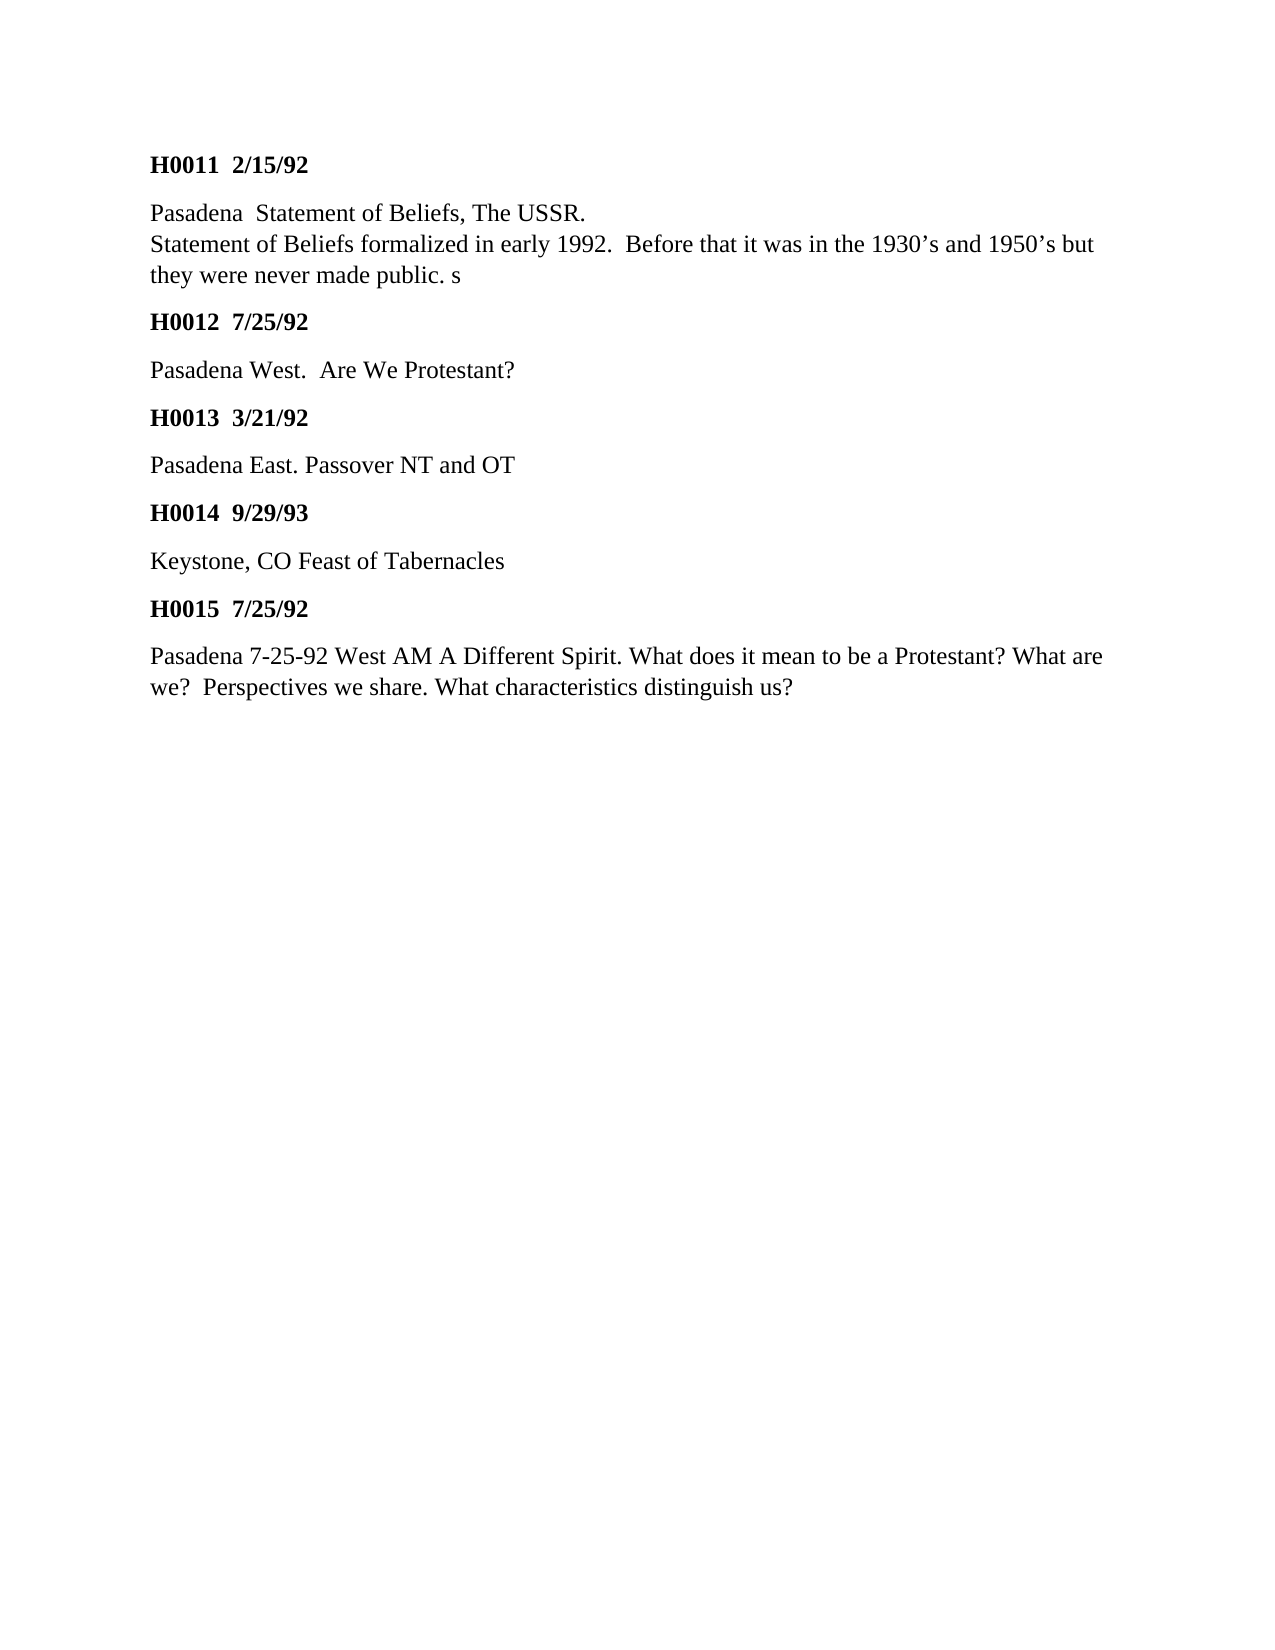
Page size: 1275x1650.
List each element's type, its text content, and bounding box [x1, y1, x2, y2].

text Pasadena Statement of Beliefs, The USSR. Statement of Beliefs formalized in early 1992. Before that it was in the 1930’s and 1950’s but they were never made public. s [150, 198, 1125, 288]
text H0012 7/25/92 [150, 307, 1125, 336]
text H0014 9/29/93 [150, 498, 1125, 527]
text H0011 2/15/92 [150, 150, 1125, 179]
text H0015 7/25/92 [150, 594, 1125, 622]
text H0013 3/21/92 [150, 403, 1125, 432]
text Pasadena East. Passover NT and OT [150, 451, 1125, 479]
text Pasadena 7-25-92 West AM A Different Spirit. What does it mean to be a Protestant? What are we? Perspectives we share. What characteristics distinguish us? [150, 641, 1125, 701]
text Keystone, CO Feast of Tabernacles [150, 546, 1125, 575]
text Pasadena West. Are We Protestant? [150, 355, 1125, 384]
